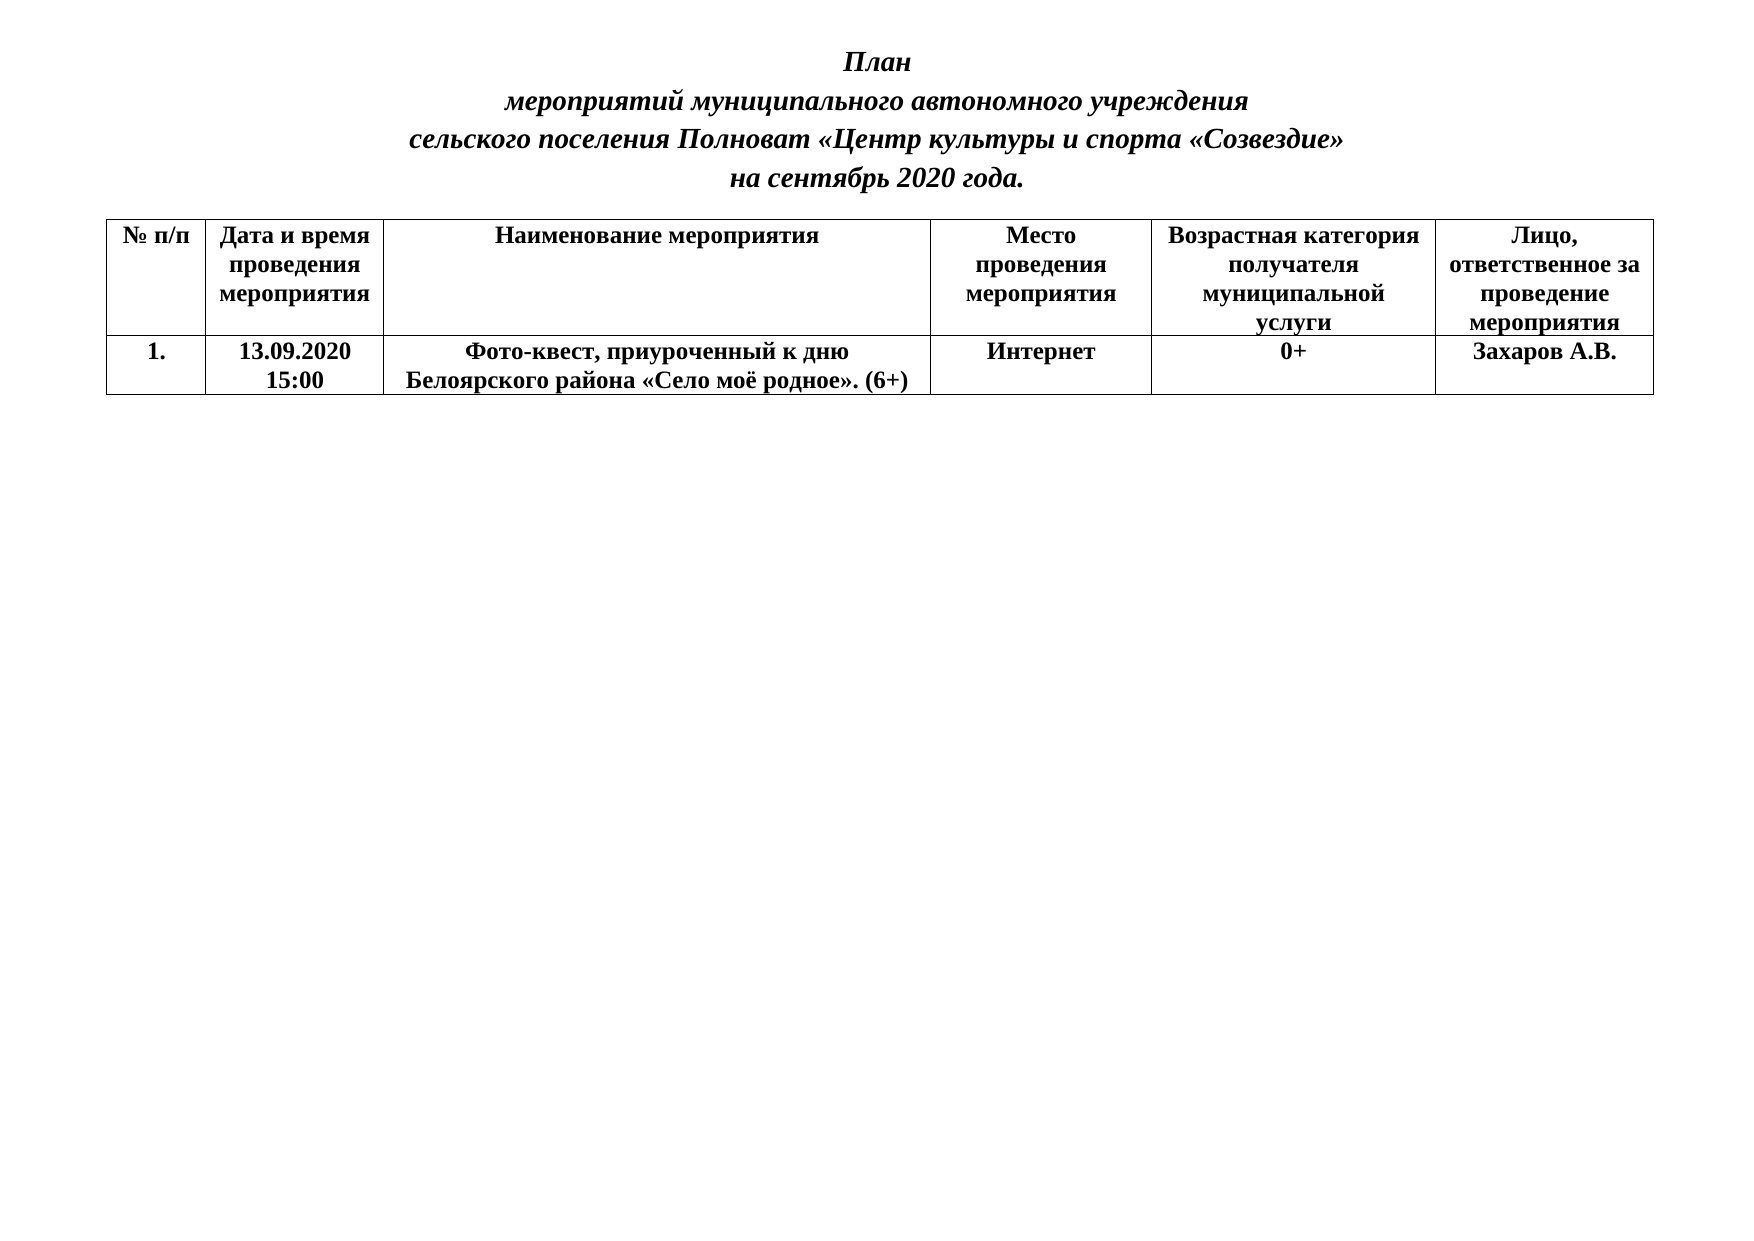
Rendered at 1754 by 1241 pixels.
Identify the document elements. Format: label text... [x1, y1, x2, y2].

text сельского поселения Полноват «Центр культуры и спорта «Созвездие» [118, 121, 1636, 155]
table_header Дата и время проведения мероприятия [206, 220, 383, 335]
table_header № п/п [107, 220, 205, 335]
table_cell 1. [107, 336, 205, 394]
table_header Лицо, ответственное за проведение мероприятия [1436, 220, 1653, 335]
table_header Наименование мероприятия [384, 220, 930, 335]
table_header Место проведения мероприятия [931, 220, 1151, 335]
text План [118, 44, 1636, 78]
table_header Возрастная категория получателя муниципальной услуги [1152, 220, 1435, 335]
table_cell Интернет [931, 336, 1151, 394]
table_cell 0+ [1152, 336, 1435, 394]
table_cell Фото-квест, приуроченный к дню Белоярского района «Село моё родное». (6+) [384, 336, 930, 394]
text на сентябрь 2020 года. [118, 160, 1636, 193]
table_cell 13.09.2020 15:00 [206, 336, 383, 394]
text мероприятий муниципального автономного учреждения [118, 83, 1636, 116]
table_cell Захаров А.В. [1436, 336, 1653, 394]
